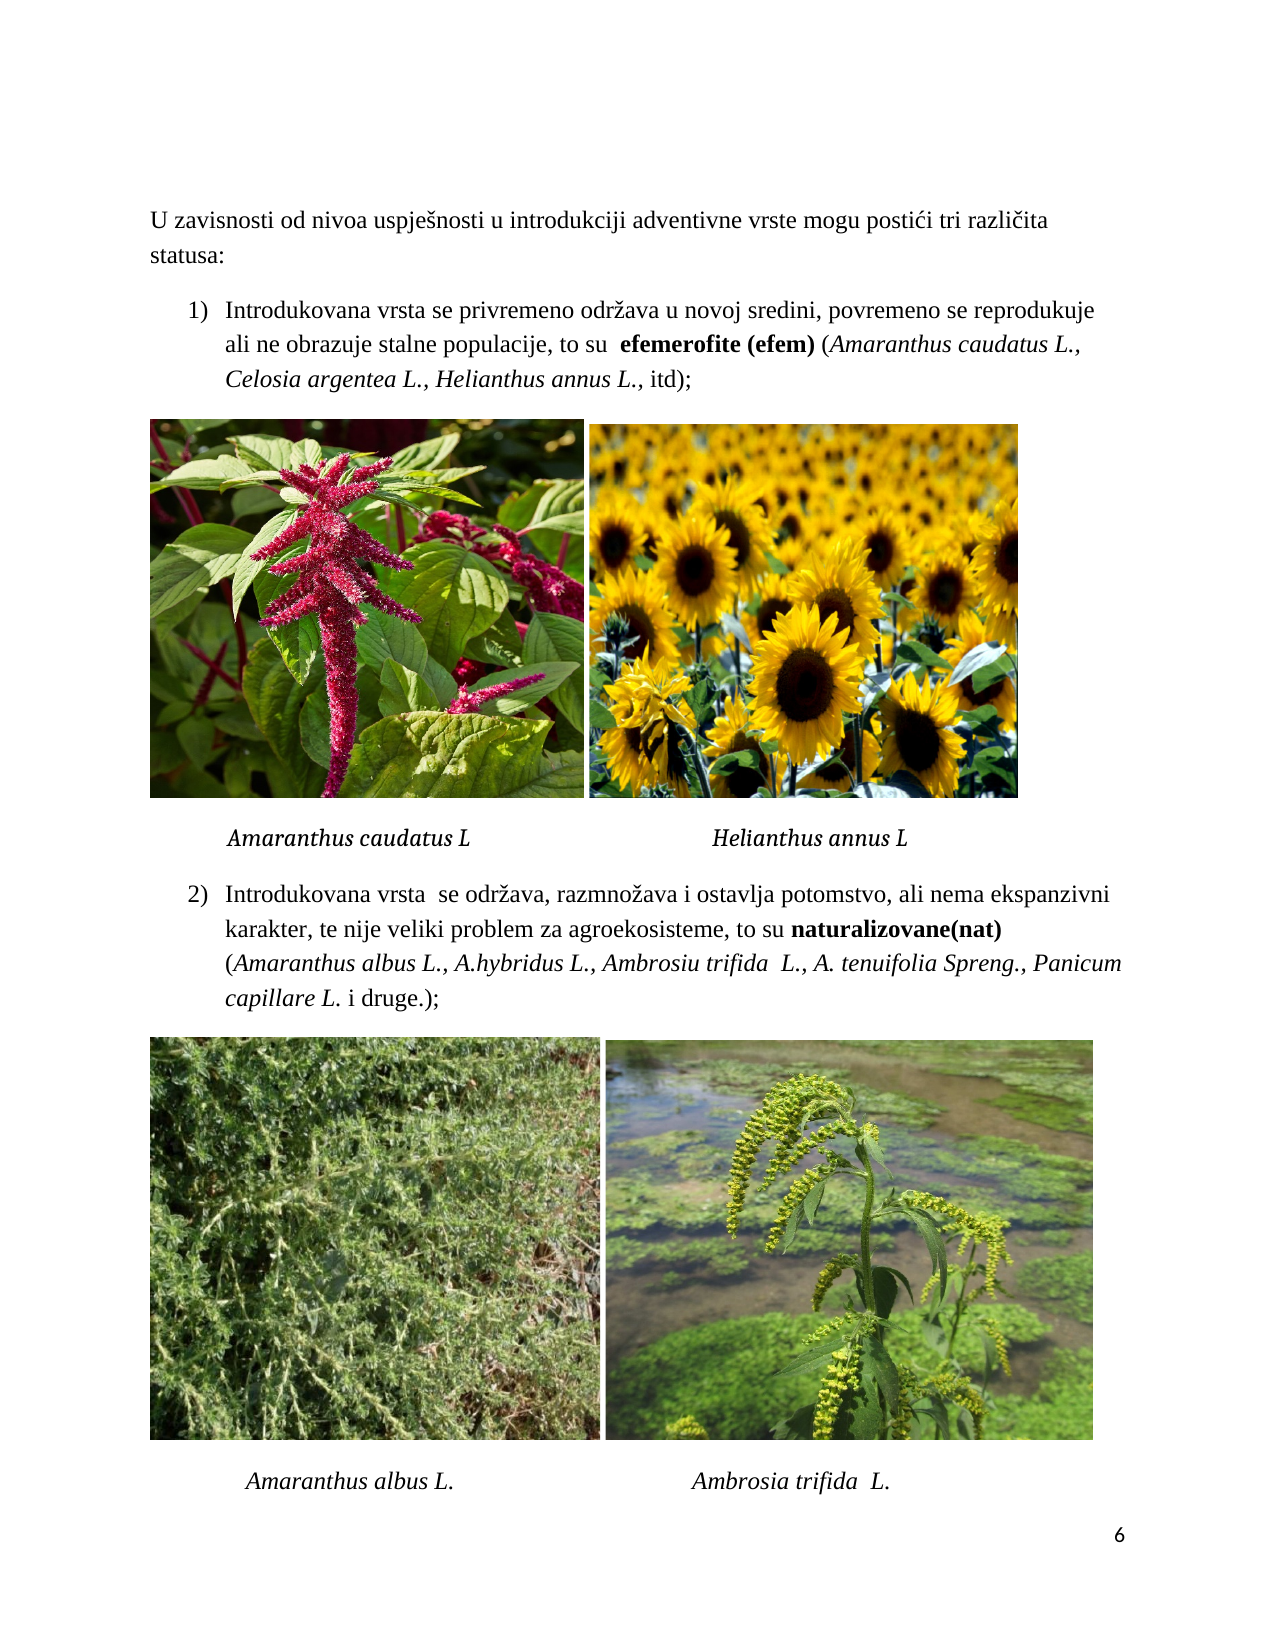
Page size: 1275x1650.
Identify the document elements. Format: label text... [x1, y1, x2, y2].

list Introdukovana vrsta se privremeno održava u novoj sredini, povremeno se reprodukuje ali ne obrazuje stalne populacije, to su efemerofite (efem) (Amaranthus caudatus L., Celosia argentea L., Helianthus annus L., itd); [187, 295, 1125, 393]
picture [150, 1037, 600, 1440]
text Amaranthus albus L. Ambrosia trifida L. [150, 1466, 1125, 1495]
picture [589, 424, 1018, 798]
list Introdukovana vrsta se održava, razmnožava i ostavlja potomstvo, ali nema ekspanzivni karakter, te nije veliki problem za agroekosisteme, to su naturalizovane(nat) (Amaranthus albus L., A.hybridus L., Ambrosiu trifida L., A. tenuifolia Spreng., Panicum capillare L. i druge.); [187, 879, 1125, 1011]
picture [605, 1040, 1093, 1440]
text Amaranthus caudatus L Helianthus annus L [150, 824, 1125, 853]
text U zavisnosti od nivoa uspješnosti u introdukciji adventivne vrste mogu postići tri različita statusa: [150, 205, 1125, 268]
picture [150, 419, 584, 798]
